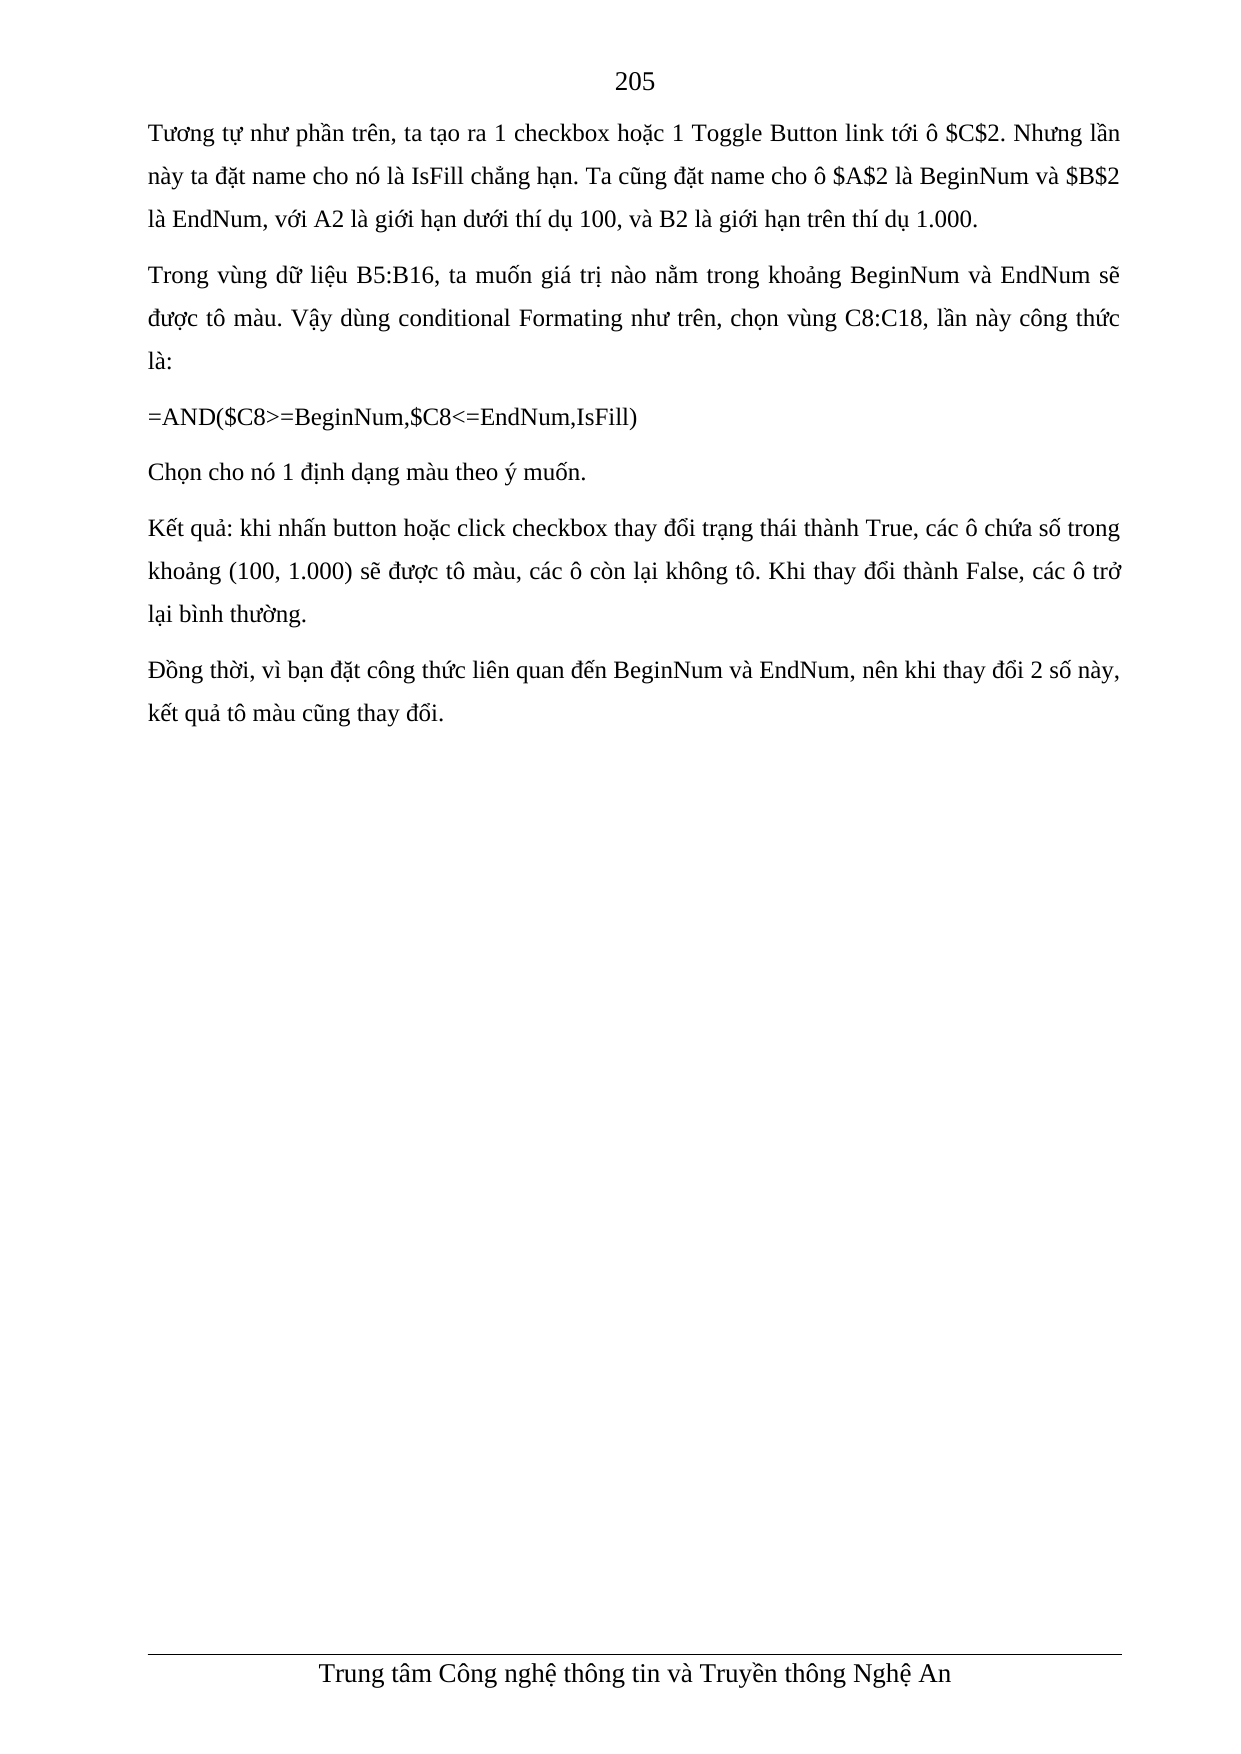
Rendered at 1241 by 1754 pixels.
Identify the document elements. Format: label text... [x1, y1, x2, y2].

text Tương tự như phần trên, ta tạo ra 1 checkbox hoặc 1 Toggle Button link tới ô $C$2. Nhưng lần này ta đặt name cho nó là IsFill chẳng hạn. Ta cũng đặt name cho ô $A$2 là BeginNum và $B$2 là EndNum, với A2 là giới hạn dưới thí dụ 100, và B2 là giới hạn trên thí dụ 1.000. [148, 118, 1122, 233]
text =AND($C8>=BeginNum,$C8<=EndNum,IsFill) [148, 402, 1122, 431]
text Kết quả: khi nhấn button hoặc click checkbox thay đổi trạng thái thành True, các ô chứa số trong khoảng (100, 1.000) sẽ được tô màu, các ô còn lại không tô. Khi thay đổi thành False, các ô trở lại bình thường. [148, 513, 1122, 628]
text Đồng thời, vì bạn đặt công thức liên quan đến BeginNum và EndNum, nên khi thay đổi 2 số này, kết quả tô màu cũng thay đổi. [148, 655, 1122, 727]
text Chọn cho nó 1 định dạng màu theo ý muốn. [148, 457, 1122, 486]
text Trong vùng dữ liệu B5:B16, ta muốn giá trị nào nằm trong khoảng BeginNum và EndNum sẽ được tô màu. Vậy dùng conditional Formating như trên, chọn vùng C8:C18, lần này công thức là: [148, 260, 1122, 375]
